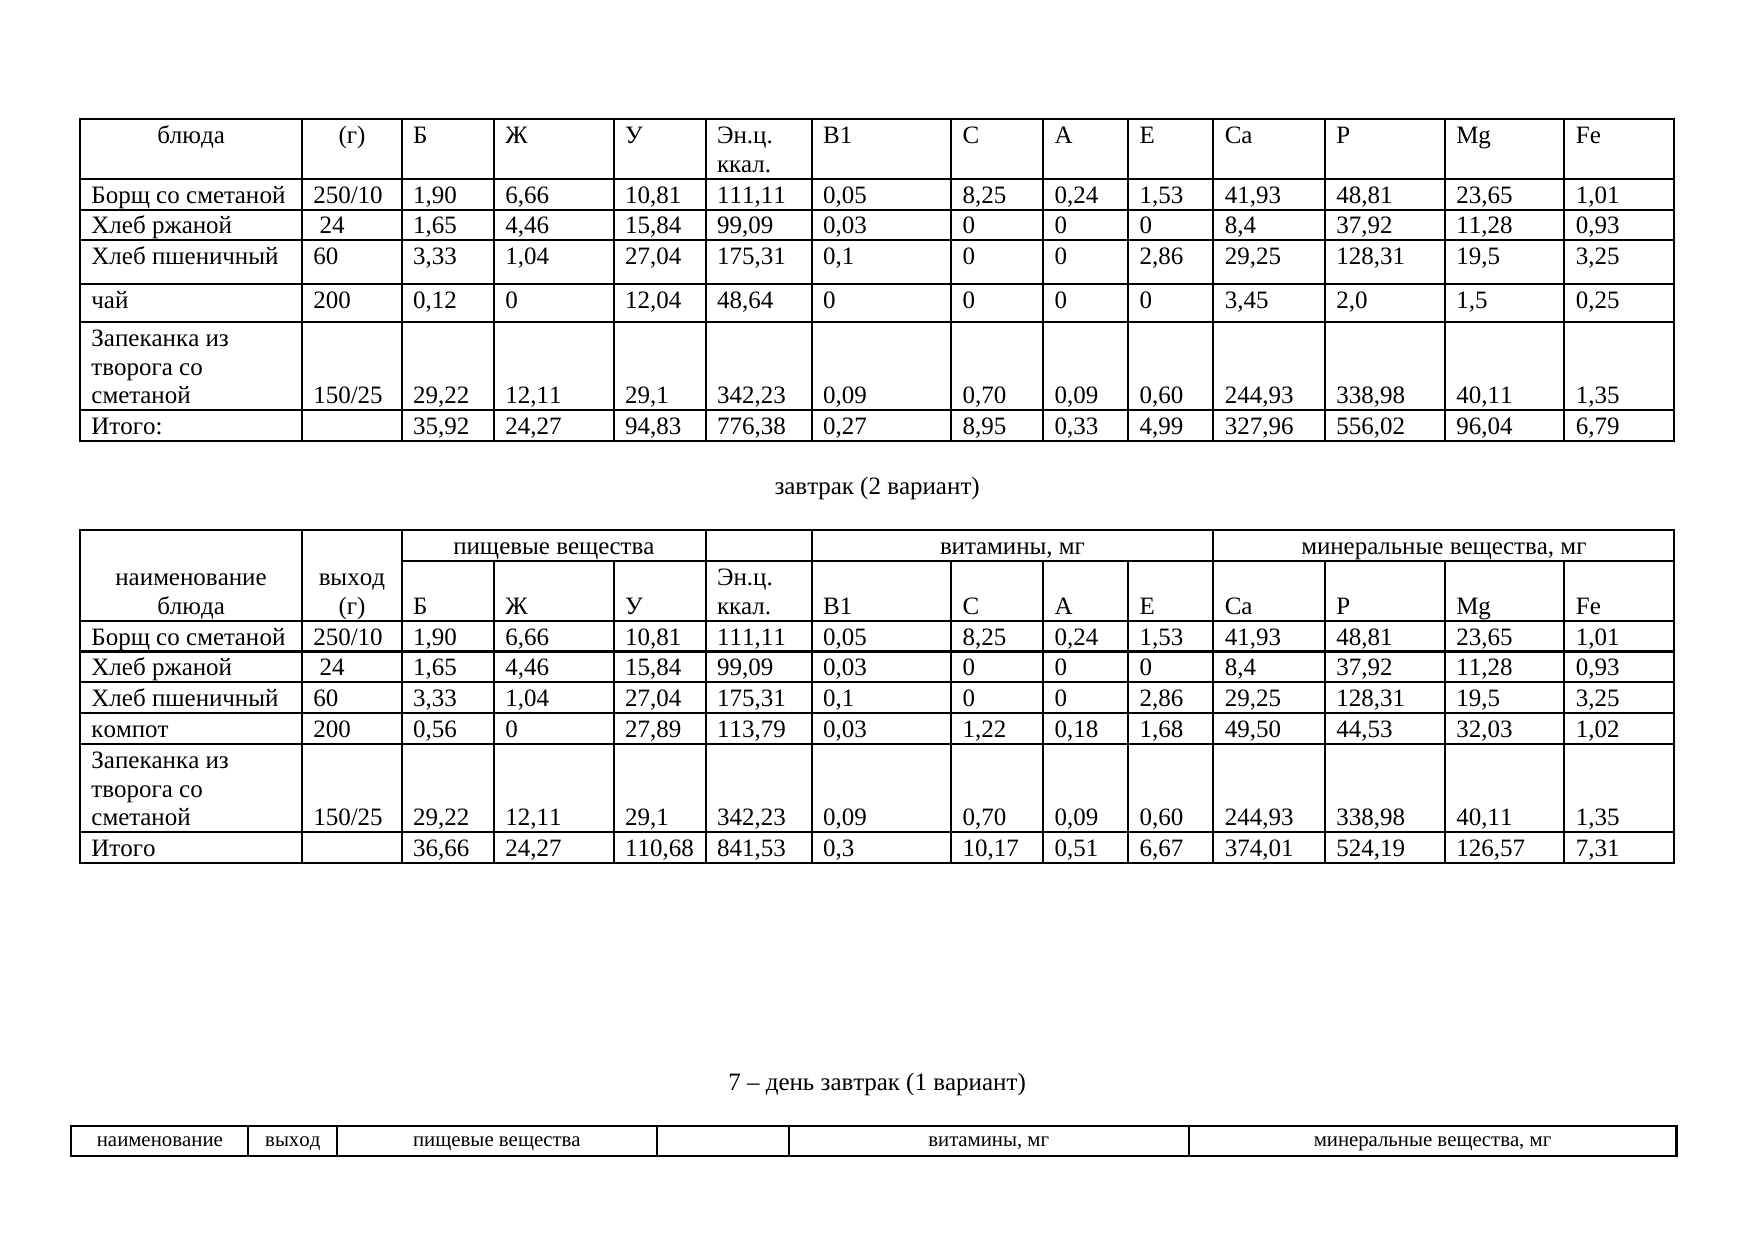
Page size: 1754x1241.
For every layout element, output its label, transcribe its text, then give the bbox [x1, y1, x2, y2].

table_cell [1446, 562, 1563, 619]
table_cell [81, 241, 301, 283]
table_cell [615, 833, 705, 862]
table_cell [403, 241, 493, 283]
text 7 – день завтрак (1 вариант) [77, 1067, 1677, 1096]
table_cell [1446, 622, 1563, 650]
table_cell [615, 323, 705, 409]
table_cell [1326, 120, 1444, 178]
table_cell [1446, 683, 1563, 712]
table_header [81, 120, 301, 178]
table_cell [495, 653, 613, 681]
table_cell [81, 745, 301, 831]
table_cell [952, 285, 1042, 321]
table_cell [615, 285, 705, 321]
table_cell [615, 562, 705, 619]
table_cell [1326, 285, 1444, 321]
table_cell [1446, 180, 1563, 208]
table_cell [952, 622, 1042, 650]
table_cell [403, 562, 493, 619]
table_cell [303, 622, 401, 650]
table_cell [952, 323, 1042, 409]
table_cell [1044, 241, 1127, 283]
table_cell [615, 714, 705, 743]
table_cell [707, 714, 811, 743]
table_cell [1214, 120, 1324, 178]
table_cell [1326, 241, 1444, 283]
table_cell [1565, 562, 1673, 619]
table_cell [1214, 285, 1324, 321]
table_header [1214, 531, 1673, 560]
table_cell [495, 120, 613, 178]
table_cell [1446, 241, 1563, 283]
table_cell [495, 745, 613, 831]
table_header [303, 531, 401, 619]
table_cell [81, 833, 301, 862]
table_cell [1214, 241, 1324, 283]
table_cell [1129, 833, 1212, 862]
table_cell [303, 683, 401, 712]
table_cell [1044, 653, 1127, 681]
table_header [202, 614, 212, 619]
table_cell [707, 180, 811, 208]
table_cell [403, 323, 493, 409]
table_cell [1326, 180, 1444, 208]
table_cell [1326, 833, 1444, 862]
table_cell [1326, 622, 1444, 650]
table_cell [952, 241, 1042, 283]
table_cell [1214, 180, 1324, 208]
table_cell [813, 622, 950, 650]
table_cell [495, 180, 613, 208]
text завтрак (2 вариант) [77, 471, 1677, 500]
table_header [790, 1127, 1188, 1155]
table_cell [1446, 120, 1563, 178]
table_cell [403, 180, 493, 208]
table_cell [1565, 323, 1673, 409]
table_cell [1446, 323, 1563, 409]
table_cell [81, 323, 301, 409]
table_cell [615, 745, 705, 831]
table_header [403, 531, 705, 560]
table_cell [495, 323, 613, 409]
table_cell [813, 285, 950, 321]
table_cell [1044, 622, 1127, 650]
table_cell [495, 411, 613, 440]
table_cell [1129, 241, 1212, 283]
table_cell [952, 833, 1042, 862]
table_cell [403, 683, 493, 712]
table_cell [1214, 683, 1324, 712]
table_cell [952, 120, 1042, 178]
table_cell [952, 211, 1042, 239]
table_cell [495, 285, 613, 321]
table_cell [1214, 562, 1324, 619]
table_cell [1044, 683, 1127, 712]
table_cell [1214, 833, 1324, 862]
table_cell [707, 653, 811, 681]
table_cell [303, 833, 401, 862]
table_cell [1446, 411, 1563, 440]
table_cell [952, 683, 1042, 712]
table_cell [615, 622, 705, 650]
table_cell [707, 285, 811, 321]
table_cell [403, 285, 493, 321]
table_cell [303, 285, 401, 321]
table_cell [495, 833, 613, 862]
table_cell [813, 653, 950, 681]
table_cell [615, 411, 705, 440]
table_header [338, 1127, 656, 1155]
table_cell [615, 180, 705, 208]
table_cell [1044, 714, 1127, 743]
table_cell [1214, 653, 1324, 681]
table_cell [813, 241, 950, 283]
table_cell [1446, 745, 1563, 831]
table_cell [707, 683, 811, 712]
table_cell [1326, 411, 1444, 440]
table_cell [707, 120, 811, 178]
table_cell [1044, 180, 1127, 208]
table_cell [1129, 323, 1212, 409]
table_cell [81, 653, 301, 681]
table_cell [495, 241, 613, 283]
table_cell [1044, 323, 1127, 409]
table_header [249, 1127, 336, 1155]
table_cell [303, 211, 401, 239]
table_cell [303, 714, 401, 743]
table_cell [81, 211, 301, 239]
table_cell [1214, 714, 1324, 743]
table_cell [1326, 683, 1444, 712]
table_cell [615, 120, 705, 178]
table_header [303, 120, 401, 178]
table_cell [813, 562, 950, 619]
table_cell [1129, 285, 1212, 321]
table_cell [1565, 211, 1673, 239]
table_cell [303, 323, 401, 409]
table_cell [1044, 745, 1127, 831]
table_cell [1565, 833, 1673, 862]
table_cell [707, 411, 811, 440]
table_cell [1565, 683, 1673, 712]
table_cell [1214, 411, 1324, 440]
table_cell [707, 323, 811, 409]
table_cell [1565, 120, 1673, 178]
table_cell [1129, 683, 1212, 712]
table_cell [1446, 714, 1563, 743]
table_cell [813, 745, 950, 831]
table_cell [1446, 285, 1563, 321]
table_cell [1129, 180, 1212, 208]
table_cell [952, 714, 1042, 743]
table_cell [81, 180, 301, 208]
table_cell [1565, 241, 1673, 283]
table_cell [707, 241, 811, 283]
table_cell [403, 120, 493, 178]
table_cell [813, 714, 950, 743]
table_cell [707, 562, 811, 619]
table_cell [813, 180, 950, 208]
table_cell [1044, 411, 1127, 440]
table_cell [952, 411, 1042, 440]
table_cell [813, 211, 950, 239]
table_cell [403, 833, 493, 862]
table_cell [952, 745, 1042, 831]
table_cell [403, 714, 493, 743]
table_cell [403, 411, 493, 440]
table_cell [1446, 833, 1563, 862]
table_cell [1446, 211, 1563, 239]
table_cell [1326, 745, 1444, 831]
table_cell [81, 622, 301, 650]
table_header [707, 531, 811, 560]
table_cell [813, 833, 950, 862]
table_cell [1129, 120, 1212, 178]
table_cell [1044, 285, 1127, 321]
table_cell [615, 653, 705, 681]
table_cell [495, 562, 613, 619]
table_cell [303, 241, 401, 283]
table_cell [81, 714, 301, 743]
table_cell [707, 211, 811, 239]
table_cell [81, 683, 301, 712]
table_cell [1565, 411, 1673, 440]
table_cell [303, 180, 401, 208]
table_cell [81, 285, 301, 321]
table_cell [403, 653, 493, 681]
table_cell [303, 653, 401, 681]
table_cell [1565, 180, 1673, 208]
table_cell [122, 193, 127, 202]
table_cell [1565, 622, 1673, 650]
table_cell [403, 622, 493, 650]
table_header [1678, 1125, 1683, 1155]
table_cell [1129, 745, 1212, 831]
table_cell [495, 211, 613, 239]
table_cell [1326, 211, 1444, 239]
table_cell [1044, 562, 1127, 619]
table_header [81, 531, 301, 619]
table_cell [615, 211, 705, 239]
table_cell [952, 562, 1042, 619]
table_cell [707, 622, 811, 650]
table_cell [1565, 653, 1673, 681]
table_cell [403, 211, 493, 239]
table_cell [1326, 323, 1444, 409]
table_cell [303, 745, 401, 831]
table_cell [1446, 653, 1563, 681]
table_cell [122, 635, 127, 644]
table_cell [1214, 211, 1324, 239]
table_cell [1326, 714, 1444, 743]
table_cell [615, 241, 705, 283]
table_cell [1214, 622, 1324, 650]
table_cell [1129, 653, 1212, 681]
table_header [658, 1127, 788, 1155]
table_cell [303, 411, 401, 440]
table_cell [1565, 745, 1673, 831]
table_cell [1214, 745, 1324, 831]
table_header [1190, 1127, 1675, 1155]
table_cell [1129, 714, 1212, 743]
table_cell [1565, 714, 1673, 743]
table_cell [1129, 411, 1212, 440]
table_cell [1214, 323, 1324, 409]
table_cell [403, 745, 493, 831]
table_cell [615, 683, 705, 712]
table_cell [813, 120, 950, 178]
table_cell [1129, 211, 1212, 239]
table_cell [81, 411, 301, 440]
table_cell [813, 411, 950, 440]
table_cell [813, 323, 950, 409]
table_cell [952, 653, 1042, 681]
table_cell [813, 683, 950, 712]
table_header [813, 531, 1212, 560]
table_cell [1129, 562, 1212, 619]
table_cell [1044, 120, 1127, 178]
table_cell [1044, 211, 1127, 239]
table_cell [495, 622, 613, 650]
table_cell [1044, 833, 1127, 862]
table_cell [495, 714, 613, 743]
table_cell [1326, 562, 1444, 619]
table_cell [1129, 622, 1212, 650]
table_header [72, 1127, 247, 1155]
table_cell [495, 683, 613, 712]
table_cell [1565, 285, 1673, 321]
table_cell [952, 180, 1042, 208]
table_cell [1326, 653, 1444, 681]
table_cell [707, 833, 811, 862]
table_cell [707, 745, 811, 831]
